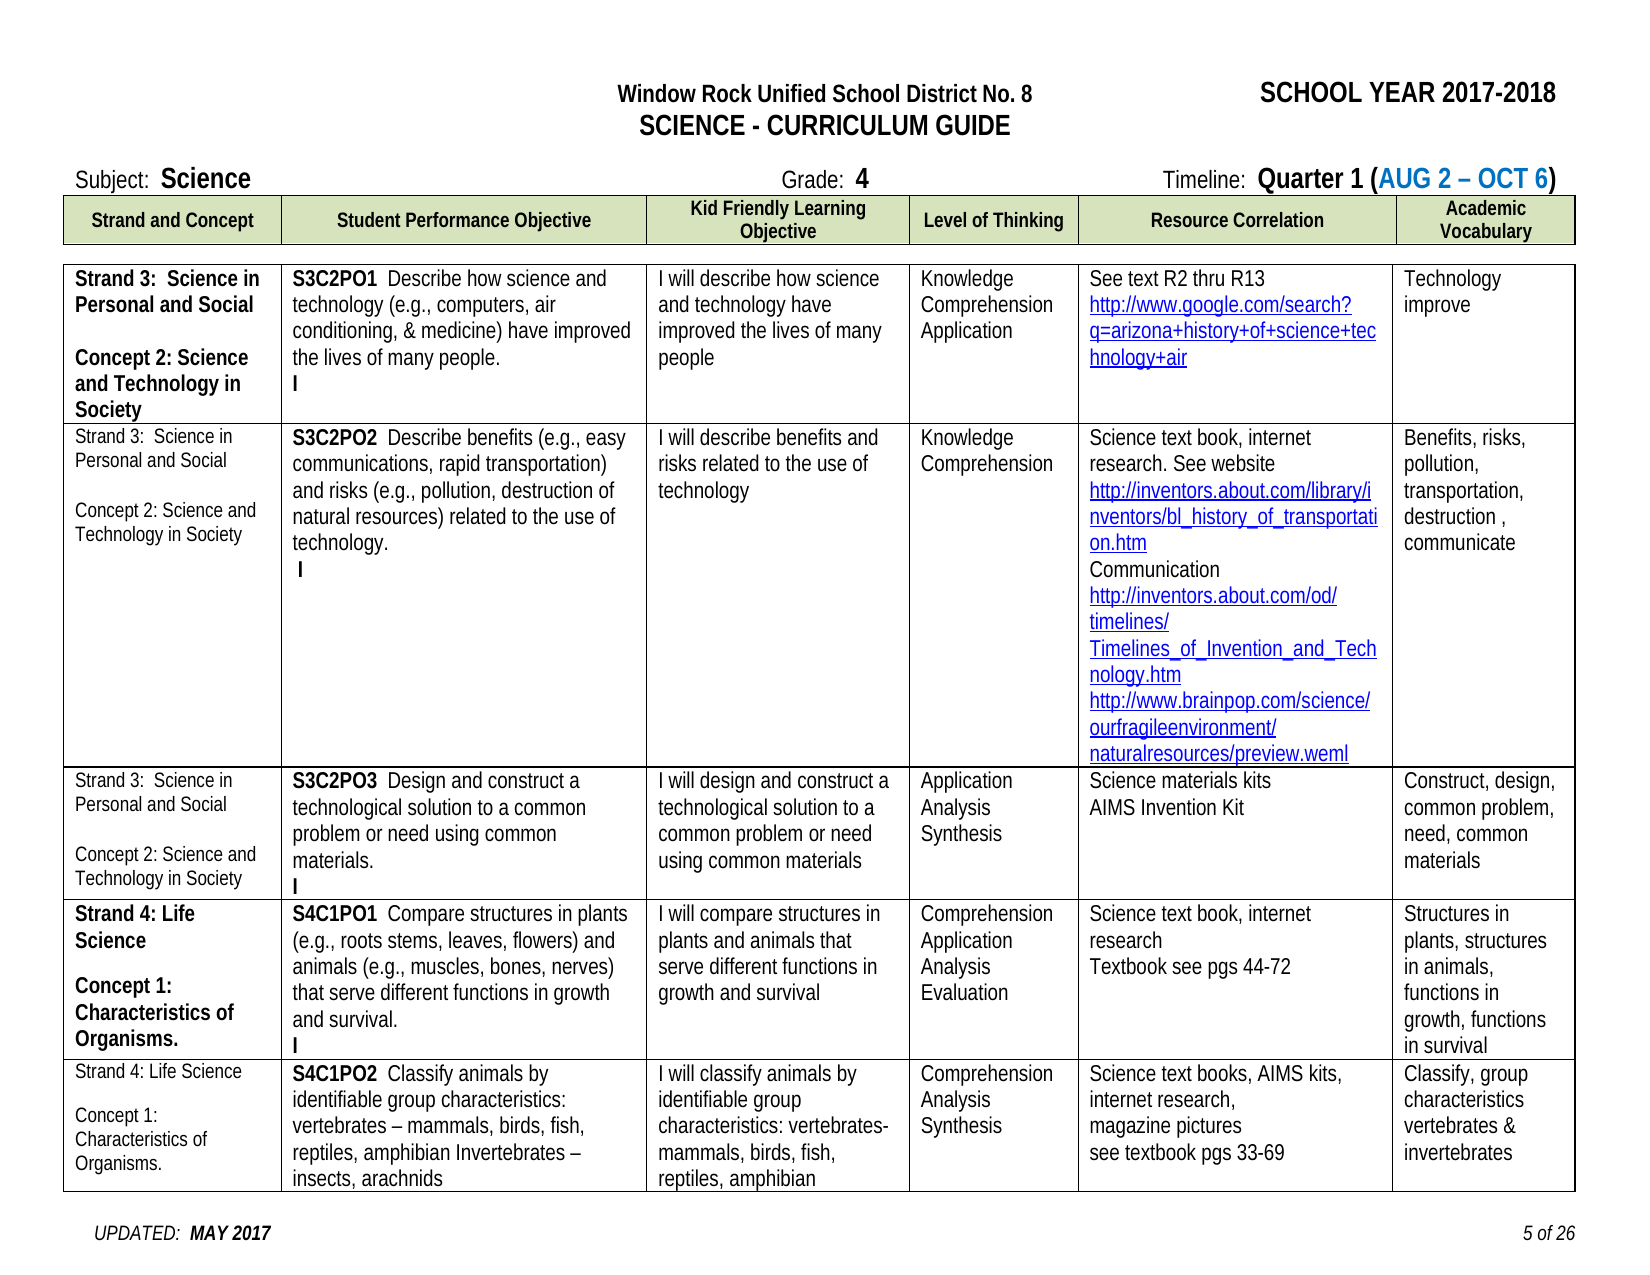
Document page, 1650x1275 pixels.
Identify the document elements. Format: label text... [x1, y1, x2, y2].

table_cell See text R2 thru R13 http://www.google.com/search?q=arizona+history+of+science+technology+air [1079, 265, 1392, 423]
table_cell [1079, 1060, 1392, 1191]
table_cell Technology improve [1393, 265, 1574, 423]
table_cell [282, 1060, 646, 1191]
table_cell Benefits, risks, pollution, transportation, destruction , communicate [1393, 424, 1574, 766]
table_cell Knowledge Comprehension [910, 424, 1078, 766]
table_cell S3C2PO3 Design and construct a technological solution to a common problem or need using common materials. I [282, 768, 646, 899]
table_cell S3C2PO1 Describe how science and technology (e.g., computers, air conditioning, & medicine) have improved the lives of many people. I [282, 265, 646, 423]
table_cell I will describe benefits and risks related to the use of technology [647, 424, 909, 766]
table_cell Knowledge Comprehension Application [910, 265, 1078, 423]
table_cell Application Analysis Synthesis [910, 768, 1078, 899]
table_cell Strand 4: Life Science Concept 1: Characteristics of Organisms. [64, 900, 281, 1058]
table_cell Structures in plants, structures in animals, functions in growth, functions in survival [1393, 900, 1574, 1058]
table_cell Science materials kits AIMS Invention Kit [1079, 768, 1392, 899]
table_cell Strand 3: Science in Personal and Social Concept 2: Science and Technology in Society [64, 768, 281, 899]
table_cell I will compare structures in plants and animals that serve different functions in growth and survival [647, 900, 909, 1058]
table_cell Science text book, internet research Textbook see pgs 44-72 [1079, 900, 1392, 1058]
table_cell Strand 3: Science in Personal and Social Concept 2: Science and Technology in Society [64, 424, 281, 766]
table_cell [910, 1060, 1078, 1191]
table_cell I will design and construct a technological solution to a common problem or need using common materials [647, 768, 909, 899]
table_cell Construct, design, common problem, need, common materials [1393, 768, 1574, 899]
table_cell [647, 1060, 909, 1191]
table_cell S4C1PO1 Compare structures in plants (e.g., roots stems, leaves, flowers) and animals (e.g., muscles, bones, nerves) that serve different functions in growth and survival. I [282, 900, 646, 1058]
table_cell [64, 1060, 281, 1191]
table_cell I will describe how science and technology have improved the lives of many people [647, 265, 909, 423]
table_cell Strand 3: Science in Personal and Social Concept 2: Science and Technology in Society [64, 265, 281, 423]
table_cell S3C2PO2 Describe benefits (e.g., easy communications, rapid transportation) and risks (e.g., pollution, destruction of natural resources) related to the use of technology. I [282, 424, 646, 766]
table_cell Science text book, internet research. See website http://inventors.about.com/library/inventors/bl_history_of_transportation.htm Communication http://inventors.about.com/od/timelines/Timelines_of_Invention_and_Technology.htm http://www.brainpop.com/science/ourfragileenvironment/naturalresources/preview.weml [1079, 424, 1392, 766]
table_cell Comprehension Application Analysis Evaluation [910, 900, 1078, 1058]
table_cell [1393, 1060, 1574, 1191]
